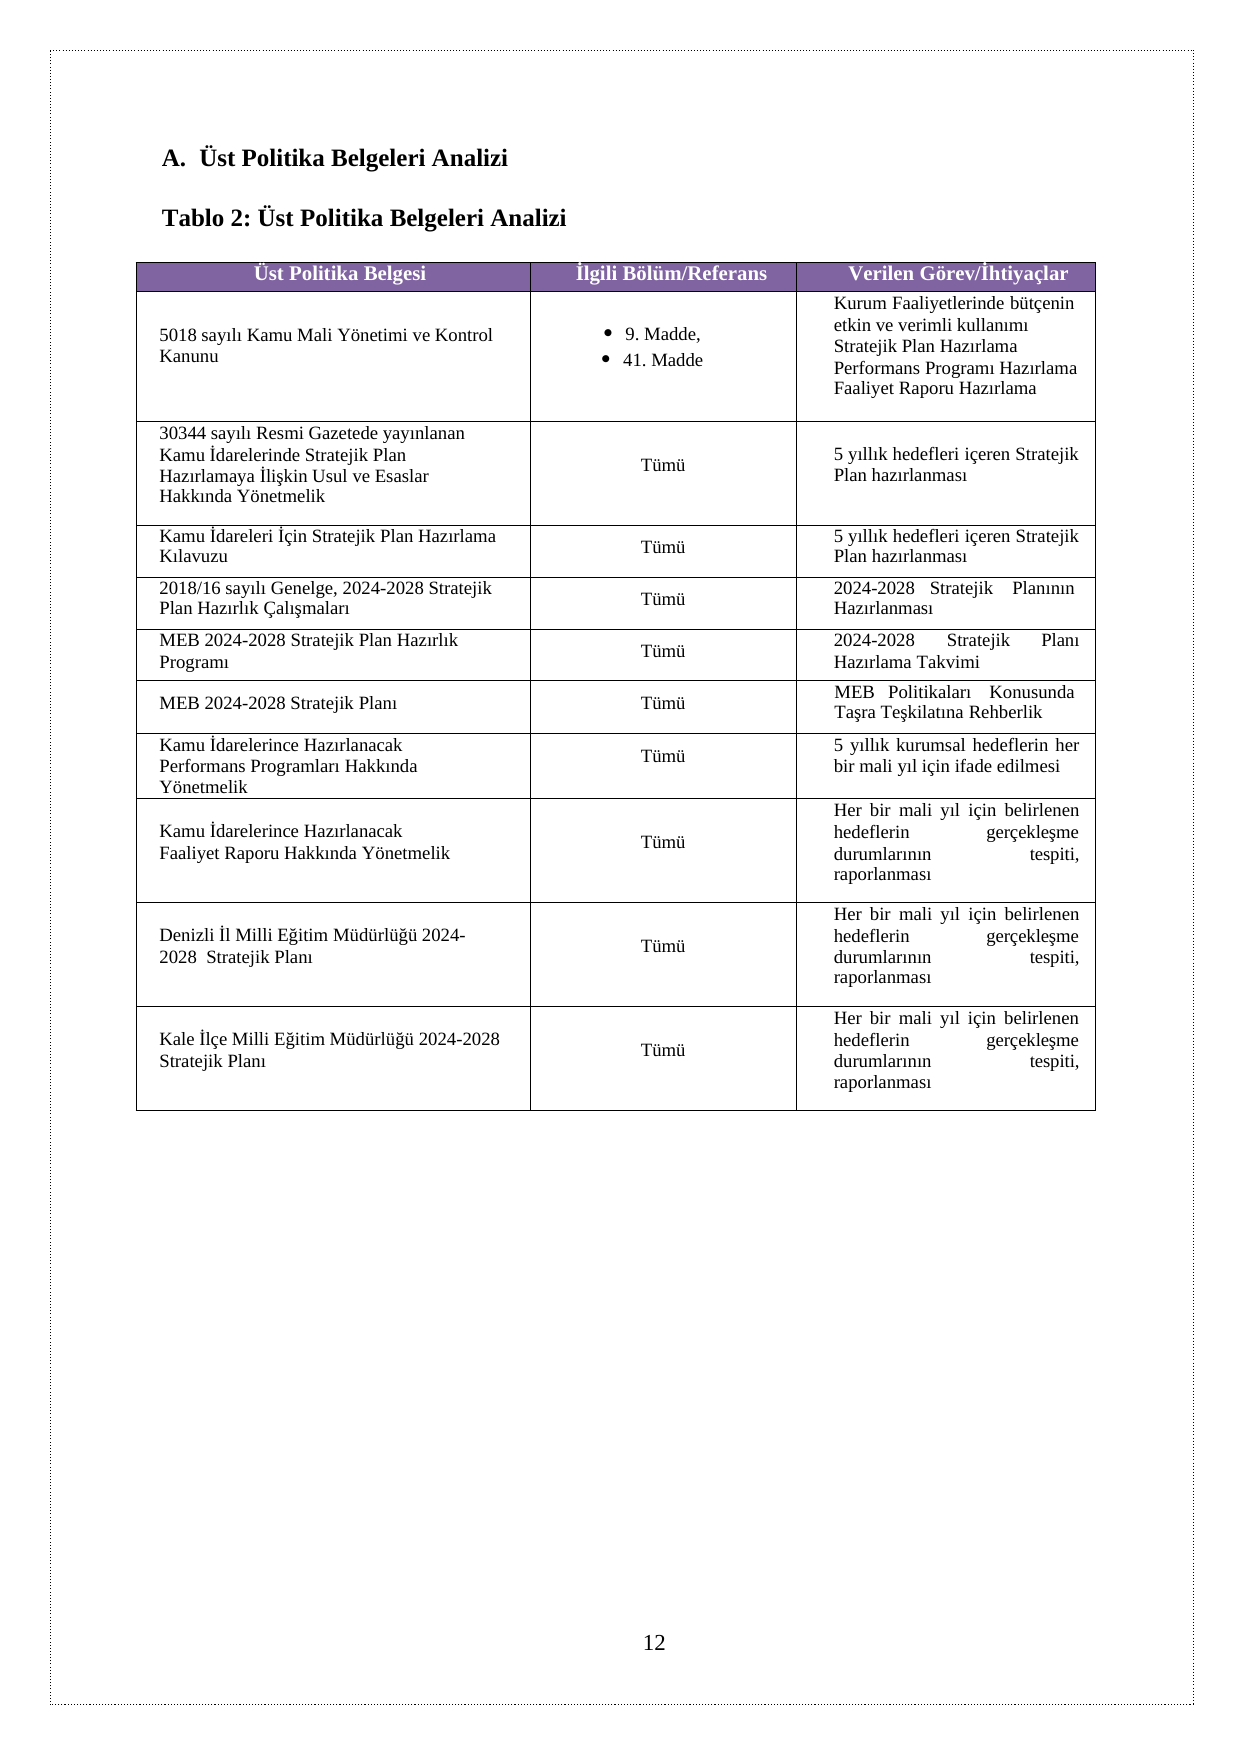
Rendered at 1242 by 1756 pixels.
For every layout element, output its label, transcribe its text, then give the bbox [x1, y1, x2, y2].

table_cell 5 yıllık hedefleri içeren Stratejik Plan hazırlanması [797, 526, 1095, 577]
list Üst Politika Belgeleri Analizi [162, 143, 1194, 171]
table_header İlgili Bölüm/Referans [531, 263, 796, 291]
table_cell Kale İlçe Milli Eğitim Müdürlüğü 2024-2028 Stratejik Planı [137, 1007, 530, 1110]
table_cell 2024-2028 Stratejik Planının Hazırlanması [797, 578, 1095, 628]
table_header Üst Politika Belgesi [137, 263, 530, 291]
table_cell Her bir mali yıl için belirlenen hedeflerin gerçekleşme durumlarının tespiti, raporlanması [797, 1007, 1095, 1110]
table_cell Kamu İdarelerince Hazırlanacak Performans Programları Hakkında Yönetmelik [137, 734, 530, 798]
table_cell Tümü [531, 630, 796, 680]
table_cell Tümü [531, 734, 796, 798]
table_cell Denizli İl Milli Eğitim Müdürlüğü 2024-2028 Stratejik Planı [137, 903, 530, 1006]
table_cell MEB Politikaları Konusunda Taşra Teşkilatına Rehberlik [797, 681, 1095, 732]
table_cell MEB 2024-2028 Stratejik Planı [137, 681, 530, 732]
table_cell 5 yıllık kurumsal hedeflerin her bir mali yıl için ifade edilmesi [797, 734, 1095, 798]
table_cell Kamu İdareleri İçin Stratejik Plan Hazırlama Kılavuzu [137, 526, 530, 577]
table_cell Her bir mali yıl için belirlenen hedeflerin gerçekleşme durumlarının tespiti, raporlanması [797, 799, 1095, 902]
table_cell Kamu İdarelerince Hazırlanacak Faaliyet Raporu Hakkında Yönetmelik [137, 799, 530, 902]
table_cell Kurum Faaliyetlerinde bütçenin etkin ve verimli kullanımı Stratejik Plan Hazırlama Performans Programı Hazırlama Faaliyet Raporu Hazırlama [797, 292, 1095, 421]
table_cell Her bir mali yıl için belirlenen hedeflerin gerçekleşme durumlarının tespiti, raporlanması [797, 903, 1095, 1006]
text Tablo 2: Üst Politika Belgeleri Analizi [162, 203, 1194, 232]
table_cell Tümü [531, 681, 796, 732]
table_cell Tümü [531, 526, 796, 577]
table_cell Tümü [531, 422, 796, 525]
table_cell 5018 sayılı Kamu Mali Yönetimi ve Kontrol Kanunu [137, 292, 530, 421]
table_cell 2018/16 sayılı Genelge, 2024-2028 Stratejik Plan Hazırlık Çalışmaları [137, 578, 530, 628]
table_cell 5 yıllık hedefleri içeren Stratejik Plan hazırlanması [797, 422, 1095, 525]
table_cell 2024-2028 Stratejik Planı Hazırlama Takvimi [797, 630, 1095, 680]
table_cell 30344 sayılı Resmi Gazetede yayınlanan Kamu İdarelerinde Stratejik Plan Hazırlamaya İlişkin Usul ve Esaslar Hakkında Yönetmelik [137, 422, 530, 525]
table_cell Tümü [531, 903, 796, 1006]
table_header Verilen Görev/İhtiyaçlar [797, 263, 1095, 291]
table_cell 9. Madde, 41. Madde [531, 292, 796, 421]
table_cell Tümü [531, 578, 796, 628]
table_cell Tümü [531, 1007, 796, 1110]
table_cell Tümü [531, 799, 796, 902]
table_cell MEB 2024-2028 Stratejik Plan Hazırlık Programı [137, 630, 530, 680]
